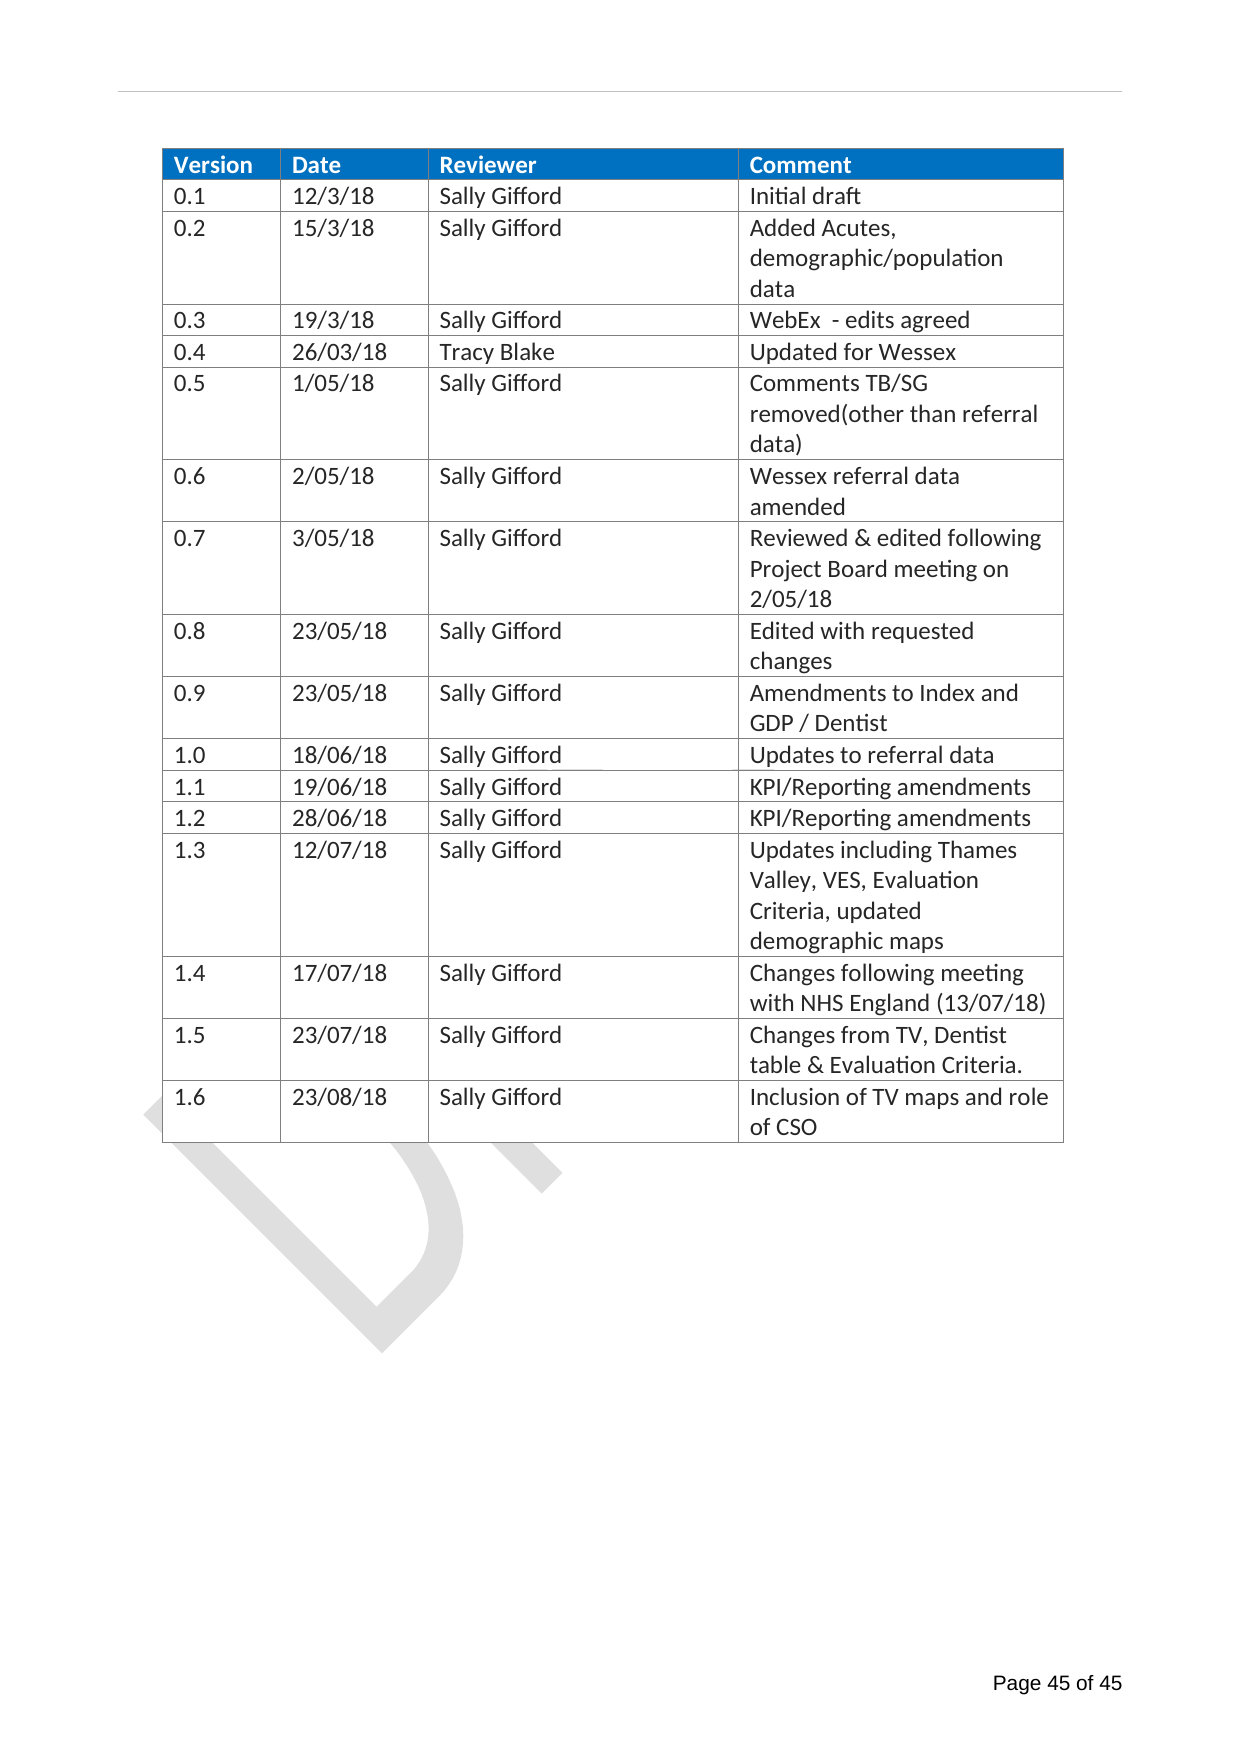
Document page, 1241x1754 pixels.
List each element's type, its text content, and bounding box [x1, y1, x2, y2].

table_cell 23/08/18 [281, 1081, 428, 1142]
table_cell Sally Gifford [429, 305, 738, 335]
table_cell 0.8 [163, 615, 280, 676]
table_cell 3/05/18 [281, 522, 428, 614]
table_cell 15/3/18 [281, 212, 428, 303]
table_cell Sally Gifford [429, 460, 738, 521]
table_cell Sally Gifford [429, 957, 738, 1018]
table_cell 1/05/18 [281, 368, 428, 459]
table_cell 0.9 [163, 677, 280, 738]
table_cell 0.5 [163, 368, 280, 459]
table_cell 23/05/18 [281, 677, 428, 738]
table_cell 1.5 [163, 1019, 280, 1080]
table_cell Comments TB/SG removed(other than referral data) [739, 368, 1063, 459]
table_cell 1.4 [163, 957, 280, 1018]
table_cell 1.2 [163, 802, 280, 833]
table_cell Initial draft [739, 180, 1063, 211]
table_cell Sally Gifford [429, 1081, 738, 1142]
table_cell 23/05/18 [281, 615, 428, 676]
table_cell Sally Gifford [429, 1019, 738, 1080]
table_cell 2/05/18 [281, 460, 428, 521]
table_cell Sally Gifford [429, 522, 738, 614]
table_cell Sally Gifford [429, 677, 738, 738]
table_cell Updated for Wessex [739, 336, 1063, 367]
table_cell 1.3 [163, 834, 280, 956]
table_cell Sally Gifford [429, 802, 738, 833]
table_cell Updates including Thames Valley, VES, Evaluation Criteria, updated demographic maps [739, 834, 1063, 956]
table_cell 0.1 [163, 180, 280, 211]
table_cell 19/06/18 [281, 771, 428, 801]
table_cell Sally Gifford [429, 212, 738, 303]
table_cell 19/3/18 [281, 305, 428, 335]
table_cell 28/06/18 [281, 802, 428, 833]
table_cell 12/07/18 [281, 834, 428, 956]
table_cell Sally Gifford [429, 771, 738, 801]
table_header Comment [739, 149, 1063, 179]
table_cell 1.1 [163, 771, 280, 801]
table_cell Wessex referral data amended [739, 460, 1063, 521]
table_cell KPI/Reporting amendments [739, 771, 1063, 801]
table_cell 0.4 [163, 336, 280, 367]
table_cell KPI/Reporting amendments [739, 802, 1063, 833]
table_cell 0.7 [163, 522, 280, 614]
table_cell Sally Gifford [429, 615, 738, 676]
table_cell 26/03/18 [281, 336, 428, 367]
table_cell Sally Gifford [429, 368, 738, 459]
table_cell Edited with requested changes [739, 615, 1063, 676]
table_cell 0.2 [163, 212, 280, 303]
table_cell Updates to referral data [739, 739, 1063, 769]
table_cell WebEx - edits agreed [739, 305, 1063, 335]
table_cell Changes following meeting with NHS England (13/07/18) [739, 957, 1063, 1018]
table_cell Added Acutes, demographic/population data [739, 212, 1063, 303]
table_header Reviewer [429, 149, 738, 179]
table_cell 0.3 [163, 305, 280, 335]
table_cell 23/07/18 [281, 1019, 428, 1080]
table_cell 17/07/18 [281, 957, 428, 1018]
table_header Version [163, 149, 280, 179]
table_cell 12/3/18 [281, 180, 428, 211]
table_cell Reviewed & edited following Project Board meeting on 2/05/18 [739, 522, 1063, 614]
table_header Date [281, 149, 428, 179]
table_cell 1.0 [163, 739, 280, 769]
table_cell 18/06/18 [281, 739, 428, 769]
table_cell Inclusion of TV maps and role of CSO [739, 1081, 1063, 1142]
table_cell 1.6 [163, 1081, 280, 1142]
table_cell Sally Gifford [429, 834, 738, 956]
table_cell 0.6 [163, 460, 280, 521]
table_cell Changes from TV, Dentist table & Evaluation Criteria. [739, 1019, 1063, 1080]
table_cell Amendments to Index and GDP / Dentist [739, 677, 1063, 738]
table_cell Sally Gifford [429, 180, 738, 211]
table_cell Tracy Blake [429, 336, 738, 367]
table_cell Sally Gifford [429, 739, 738, 769]
